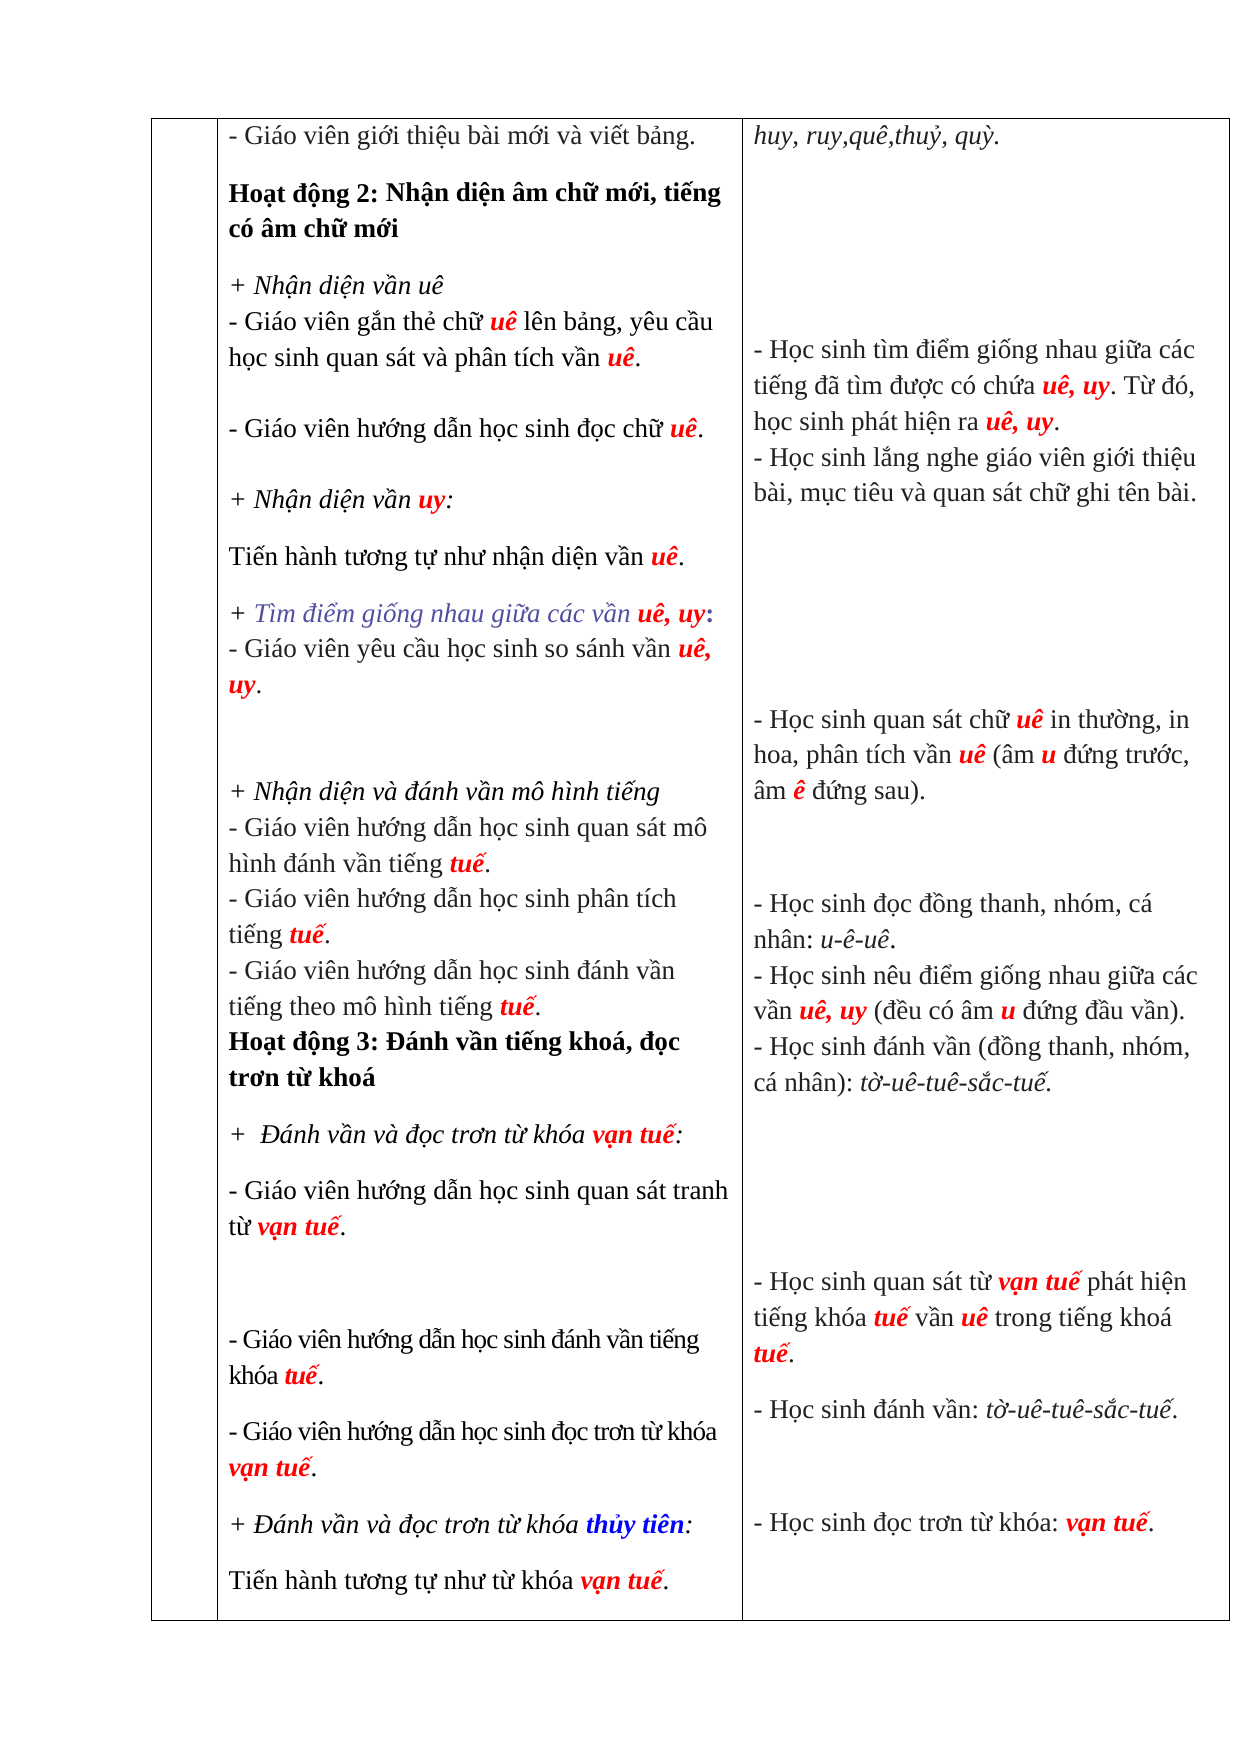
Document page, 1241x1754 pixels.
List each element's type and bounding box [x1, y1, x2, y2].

table_cell [152, 119, 217, 1620]
table_cell [743, 119, 1229, 1620]
table_cell [218, 119, 742, 1620]
